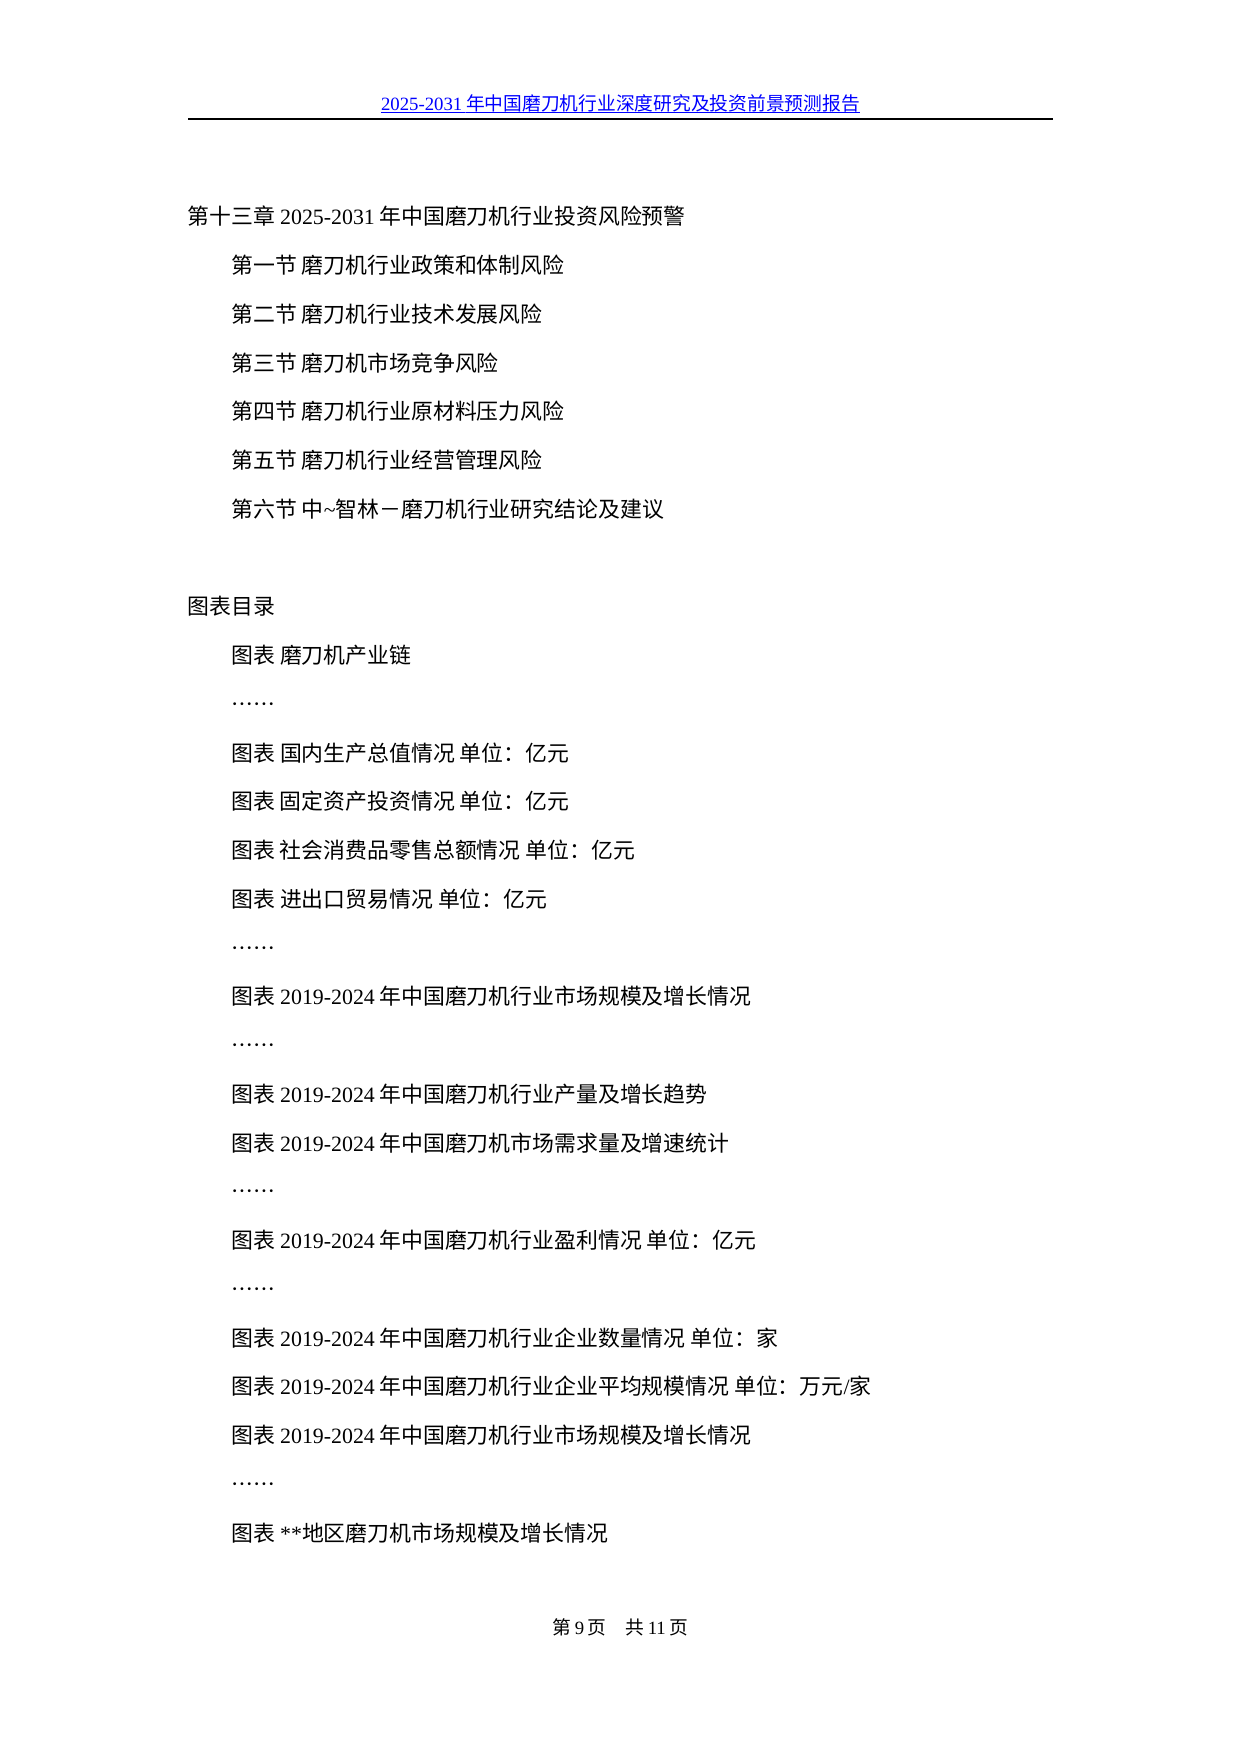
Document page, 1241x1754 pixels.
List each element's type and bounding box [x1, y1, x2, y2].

text [187, 150, 1053, 1548]
